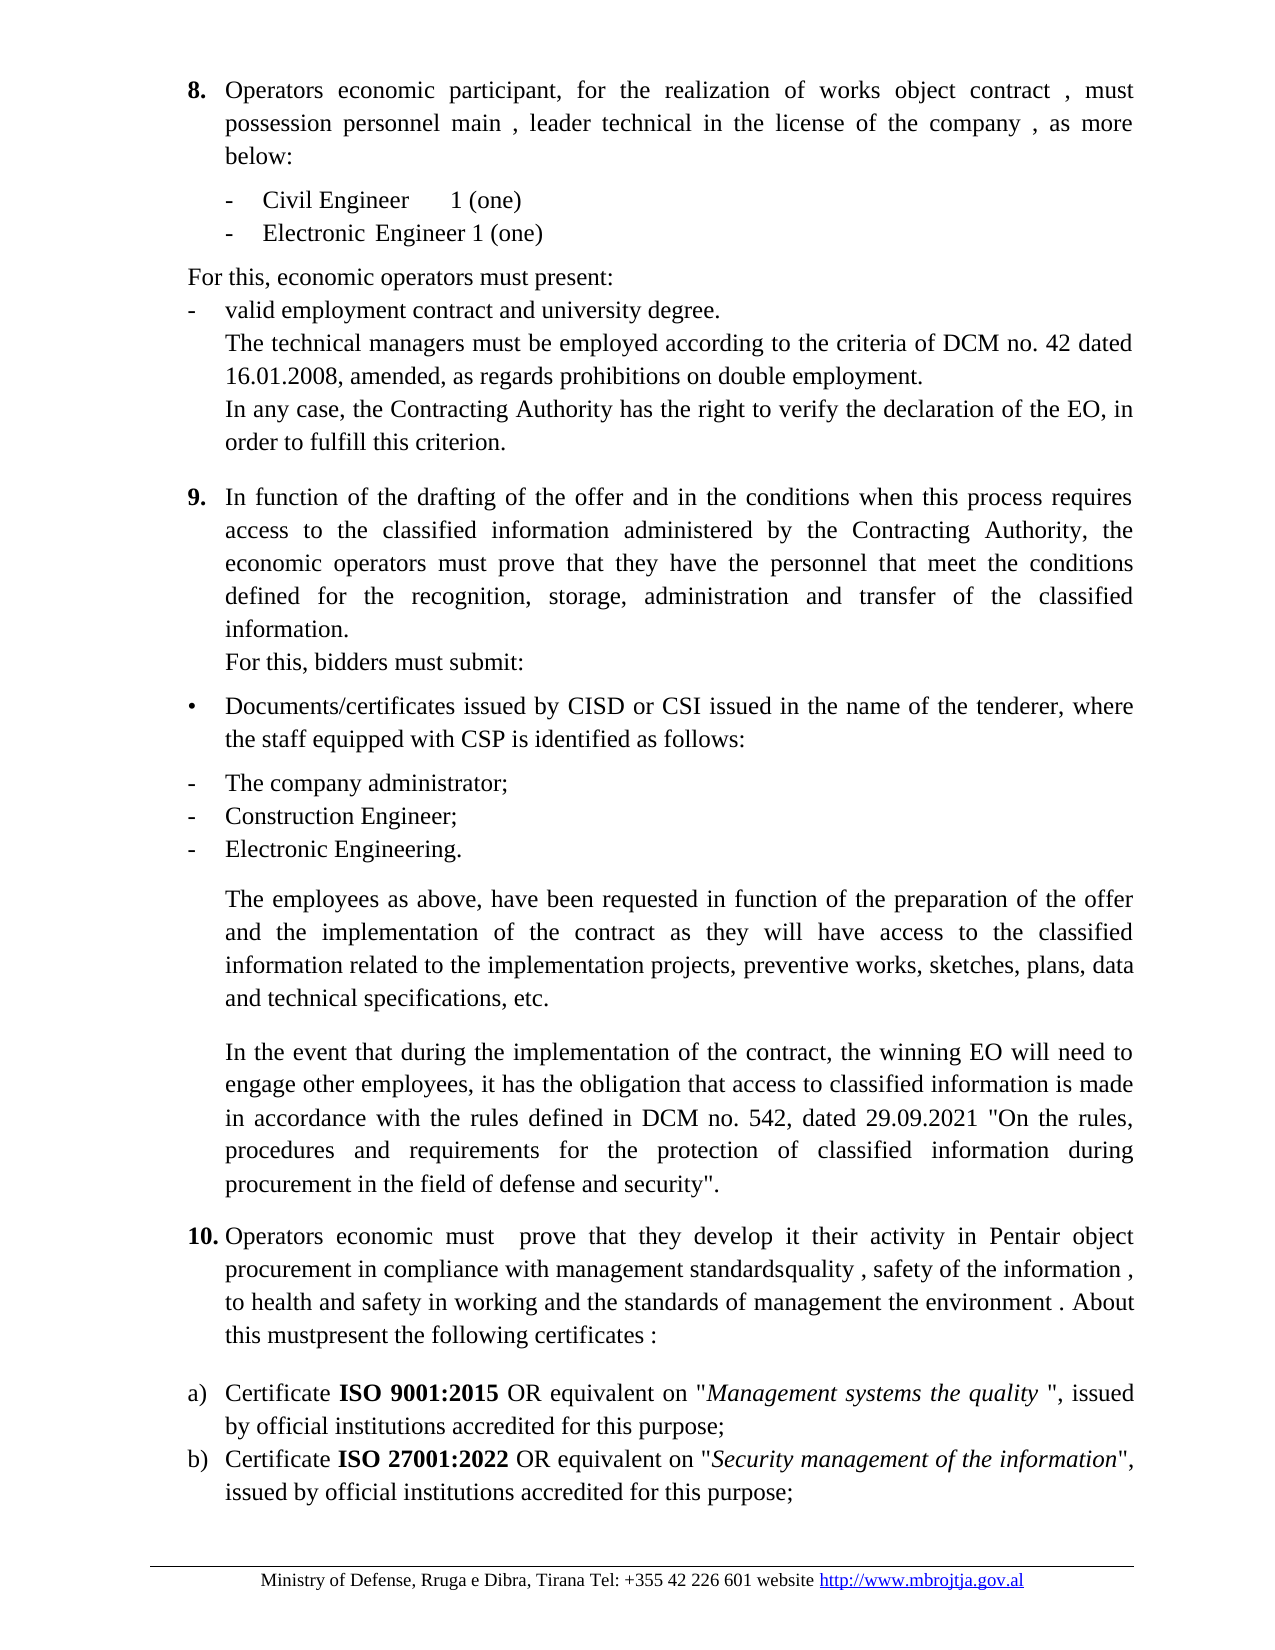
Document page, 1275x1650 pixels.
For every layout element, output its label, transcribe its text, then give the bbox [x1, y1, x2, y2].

list Electronic Engineer 1 (one) [225, 218, 1134, 247]
list Certificate ISO 9001:2015 OR equivalent on "Management systems​ the quality ", issued by official institutions accredited for this purpose; [187, 1378, 1134, 1440]
list The company administrator; [187, 768, 1134, 797]
text For this, economic operators must present: [150, 262, 1134, 291]
list In any case, the Contracting Authority has the right to verify the declaration of the EO, in order to fulfill this criterion. [225, 394, 1134, 456]
list Certificate ISO 27001:2022 OR equivalent on "Security management​ of the information", issued by official institutions accredited for this purpose; [187, 1444, 1134, 1506]
list Operators economic must prove that they develop it their activity in Pentair object procurement in compliance with management standards​quality , safety of the information , to health and safety in working and the standards of management the environment . About this mustpresent the following certificates : [187, 1221, 1134, 1349]
list Construction Engineer; [187, 801, 1134, 830]
list Operators economic participant, for the realization of works object contract , must possession personnel main , leader technical in the license of the company , as more below: [187, 75, 1134, 170]
list In function of the drafting of the offer and in the conditions when this process requires access to the classified information administered by the Contracting Authority, the economic operators must prove that they have the personnel that meet the conditions defined for the recognition, storage, administration and transfer of the classified information. [187, 482, 1134, 643]
text In the event that during the implementation of the contract, the winning EO will need to engage other employees, it has the obligation that access to classified information is made in accordance with the rules defined in DCM no. 542, dated 29.09.2021 "On the rules, procedures and requirements for the protection of classified information during procurement in the field of defense and security". [225, 1037, 1134, 1197]
list valid employment contract and university degree. [187, 295, 1134, 324]
list Civil Engineer 1 (one) [225, 185, 1134, 214]
list The technical managers must be employed according to the criteria of DCM no. 42 dated 16.01.2008, amended, as regards prohibitions on double employment. [225, 328, 1134, 390]
list The employees as above, have been requested in function of the preparation of the offer and the implementation of the contract as they will have access to the classified information related to the implementation projects, preventive works, sketches, plans, data and technical specifications, etc. [225, 884, 1134, 1011]
text For this, bidders must submit: [225, 647, 1134, 676]
list Electronic Engineering. [187, 834, 1134, 863]
list Documents/certificates issued by CISD or CSI issued in the name of the tenderer, where the staff equipped with CSP is identified as follows: [187, 691, 1134, 753]
